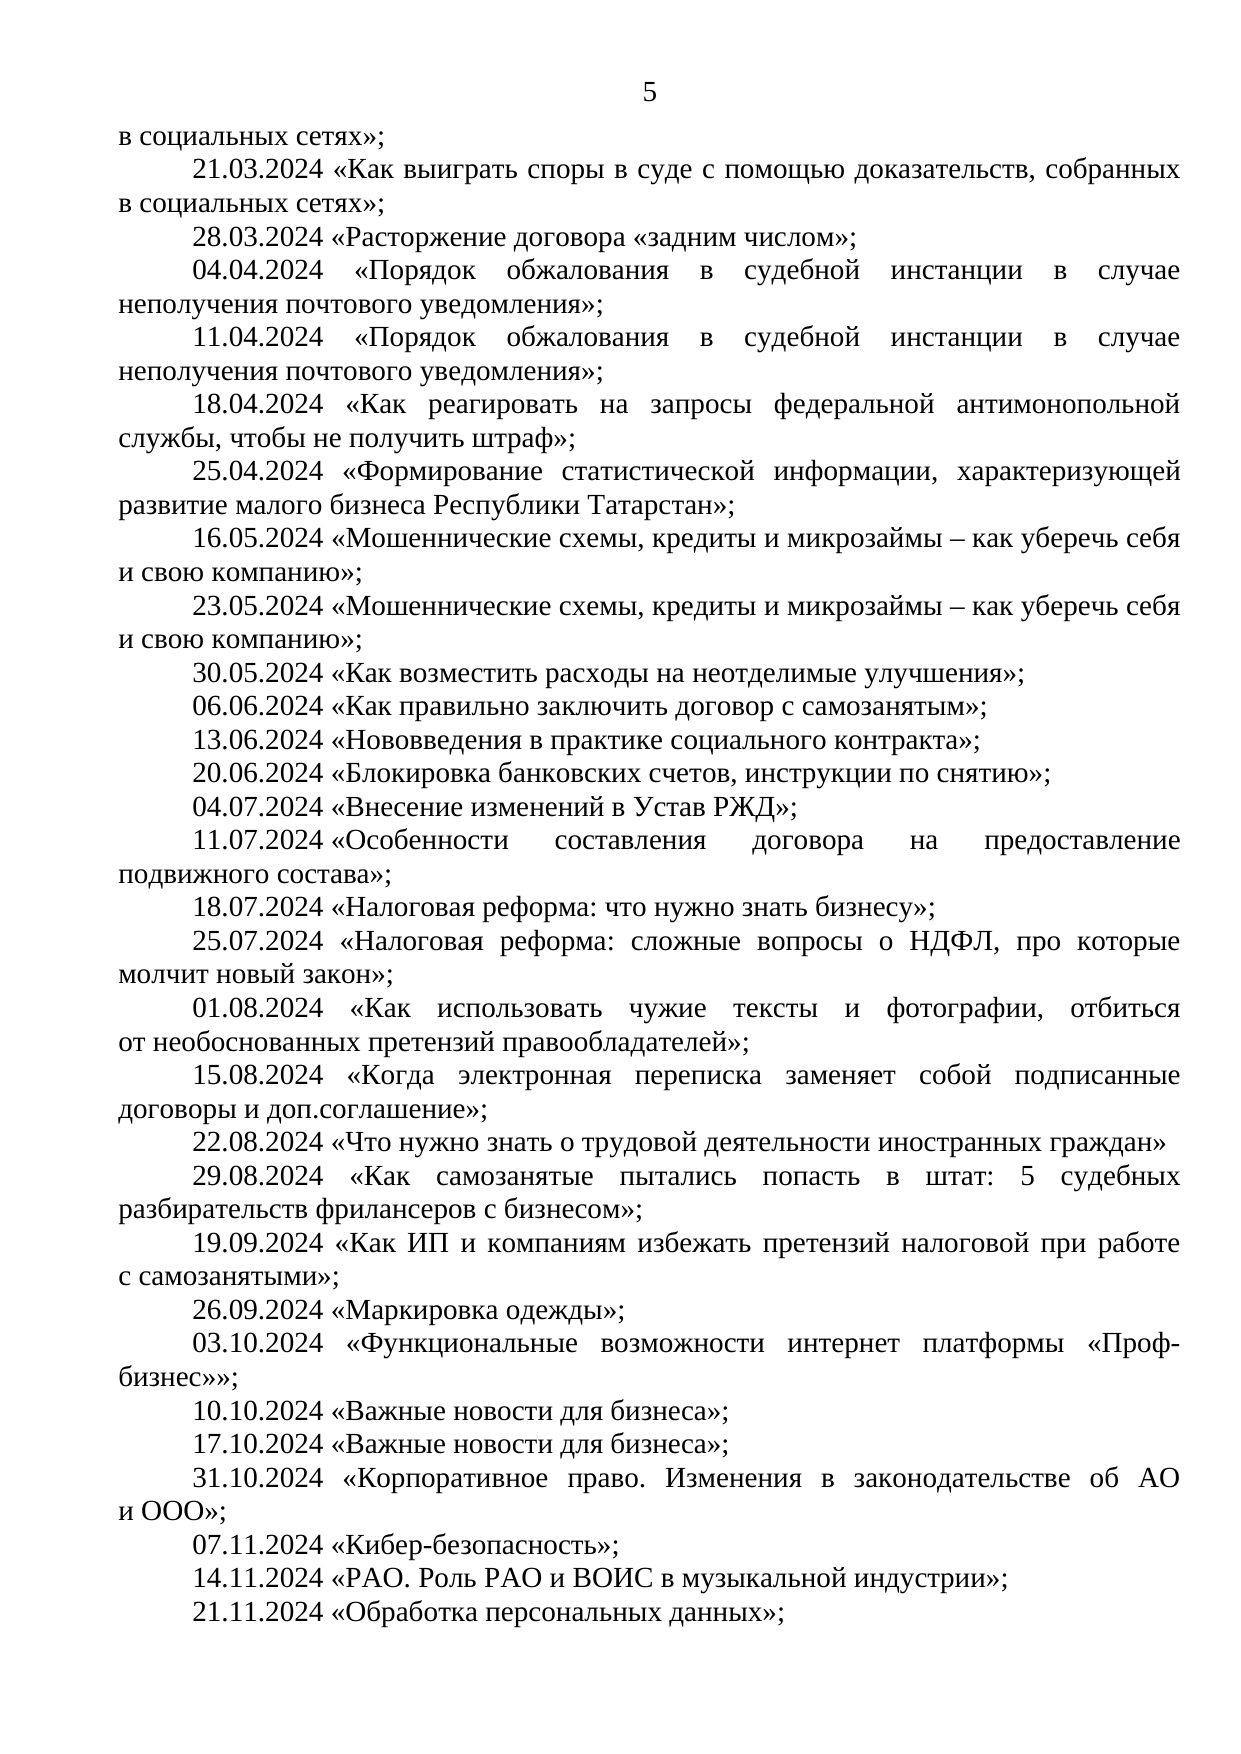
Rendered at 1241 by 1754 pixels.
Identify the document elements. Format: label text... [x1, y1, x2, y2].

list 03.10.2024 «Функциональные возможности интернет платформы «Проф-бизнес»»; [118, 1326, 1181, 1393]
list 06.06.2024 «Как правильно заключить договор с самозанятым»; [118, 688, 1181, 722]
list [118, 118, 1181, 152]
list 18.04.2024 «Как реагировать на запросы федеральной антимонопольной службы, чтобы не получить штраф»; [118, 386, 1181, 453]
list 13.06.2024 «Нововведения в практике социального контракта»; [118, 722, 1181, 755]
list 30.05.2024 «Как возместить расходы на неотделимые улучшения»; [118, 655, 1181, 688]
list 21.03.2024 «Как выиграть споры в суде с помощью доказательств, собранных в социальных сетях»; [118, 152, 1181, 219]
list 28.03.2024 «Расторжение договора «задним числом»; [118, 219, 1181, 252]
list 22.08.2024 «Что нужно знать о трудовой деятельности иностранных граждан» [118, 1124, 1181, 1158]
list 14.11.2024 «РАО. Роль РАО и ВОИС в музыкальной индустрии»; [118, 1560, 1181, 1594]
list 01.08.2024 «Как использовать чужие тексты и фотографии, отбиться от необоснованных претензий правообладателей»; [118, 990, 1181, 1057]
list 18.07.2024 «Налоговая реформа: что нужно знать бизнесу»; [118, 889, 1181, 923]
list 04.04.2024 «Порядок обжалования в судебной инстанции в случае неполучения почтового уведомления»; [118, 252, 1181, 319]
list 04.07.2024 «Внесение изменений в Устав РЖД»; [118, 789, 1181, 822]
list 23.05.2024 «Мошеннические схемы, кредиты и микрозаймы – как уберечь себя и свою компанию»; [118, 588, 1181, 655]
list 17.10.2024 «Важные новости для бизнеса»; [118, 1426, 1181, 1460]
list 19.09.2024 «Как ИП и компаниям избежать претензий налоговой при работе с самозанятыми»; [118, 1225, 1181, 1292]
list 16.05.2024 «Мошеннические схемы, кредиты и микрозаймы – как уберечь себя и свою компанию»; [118, 521, 1181, 588]
list 25.07.2024 «Налоговая реформа: сложные вопросы о НДФЛ, про которые молчит новый закон»; [118, 923, 1181, 990]
list 11.04.2024 «Порядок обжалования в судебной инстанции в случае неполучения почтового уведомления»; [118, 319, 1181, 386]
list 20.06.2024 «Блокировка банковских счетов, инструкции по снятию»; [118, 755, 1181, 789]
list 11.07.2024 «Особенности составления договора на предоставление подвижного состава»; [118, 822, 1181, 889]
list 31.10.2024 «Корпоративное право. Изменения в законодательстве об АО и ООО»; [118, 1460, 1181, 1527]
list 25.04.2024 «Формирование статистической информации, характеризующей развитие малого бизнеса Республики Татарстан»; [118, 453, 1181, 521]
list 26.09.2024 «Маркировка одежды»; [118, 1292, 1181, 1326]
list 29.08.2024 «Как самозанятые пытались попасть в штат: 5 судебных разбирательств фрилансеров с бизнесом»; [118, 1158, 1181, 1225]
list 15.08.2024 «Когда электронная переписка заменяет собой подписанные договоры и доп.соглашение»; [118, 1057, 1181, 1124]
list 21.11.2024 «Обработка персональных данных»; [118, 1594, 1181, 1627]
list 07.11.2024 «Кибер-безопасность»; [118, 1527, 1181, 1560]
list 10.10.2024 «Важные новости для бизнеса»; [118, 1393, 1181, 1426]
